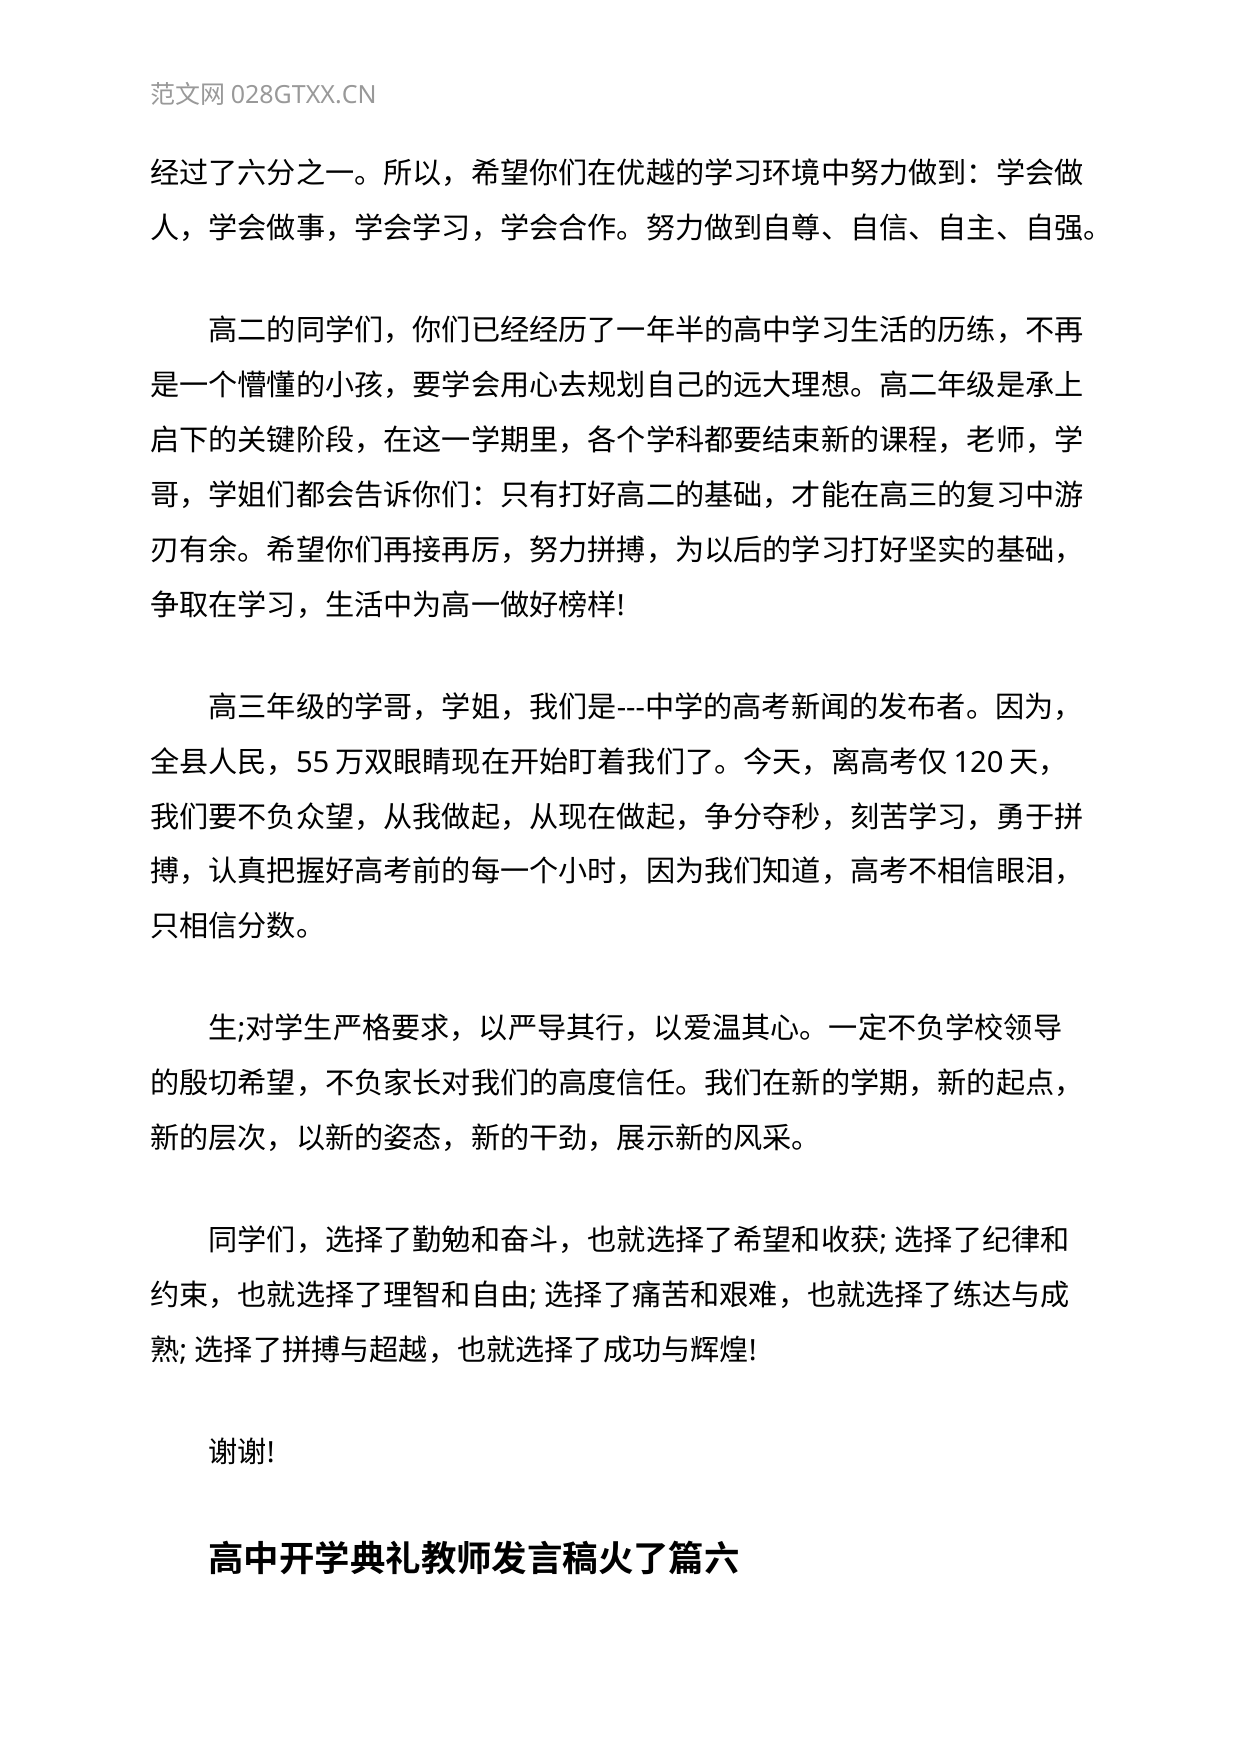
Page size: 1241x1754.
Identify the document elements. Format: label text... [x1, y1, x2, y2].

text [150, 150, 1090, 247]
text 高中开学典礼教师发言稿火了篇六 [150, 1530, 1090, 1582]
text 生;对学生严格要求，以严导其行，以爱温其心。一定不负学校领导的殷切希望，不负家长对我们的高度信任。我们在新的学期，新的起点，新的层次，以新的姿态，新的干劲，展示新的风采。 [150, 1005, 1090, 1157]
text 谢谢! [150, 1428, 1090, 1471]
text 同学们，选择了勤勉和奋斗，也就选择了希望和收获; 选择了纪律和约束，也就选择了理智和自由; 选择了痛苦和艰难，也就选择了练达与成熟; 选择了拼搏与超越，也就选择了成功与辉煌! [150, 1216, 1090, 1369]
text 高三年级的学哥，学姐，我们是---中学的高考新闻的发布者。因为，全县人民，55万双眼睛现在开始盯着我们了。今天，离高考仅120天，我们要不负众望，从我做起，从现在做起，争分夺秒，刻苦学习，勇于拼搏，认真把握好高考前的每一个小时，因为我们知道，高考不相信眼泪，只相信分数。 [150, 683, 1090, 945]
text 高二的同学们，你们已经经历了一年半的高中学习生活的历练，不再是一个懵懂的小孩，要学会用心去规划自己的远大理想。高二年级是承上启下的关键阶段，在这一学期里，各个学科都要结束新的课程，老师，学哥，学姐们都会告诉你们：只有打好高二的基础，才能在高三的复习中游刃有余。希望你们再接再厉，努力拼搏，为以后的学习打好坚实的基础，争取在学习，生活中为高一做好榜样! [150, 307, 1090, 623]
